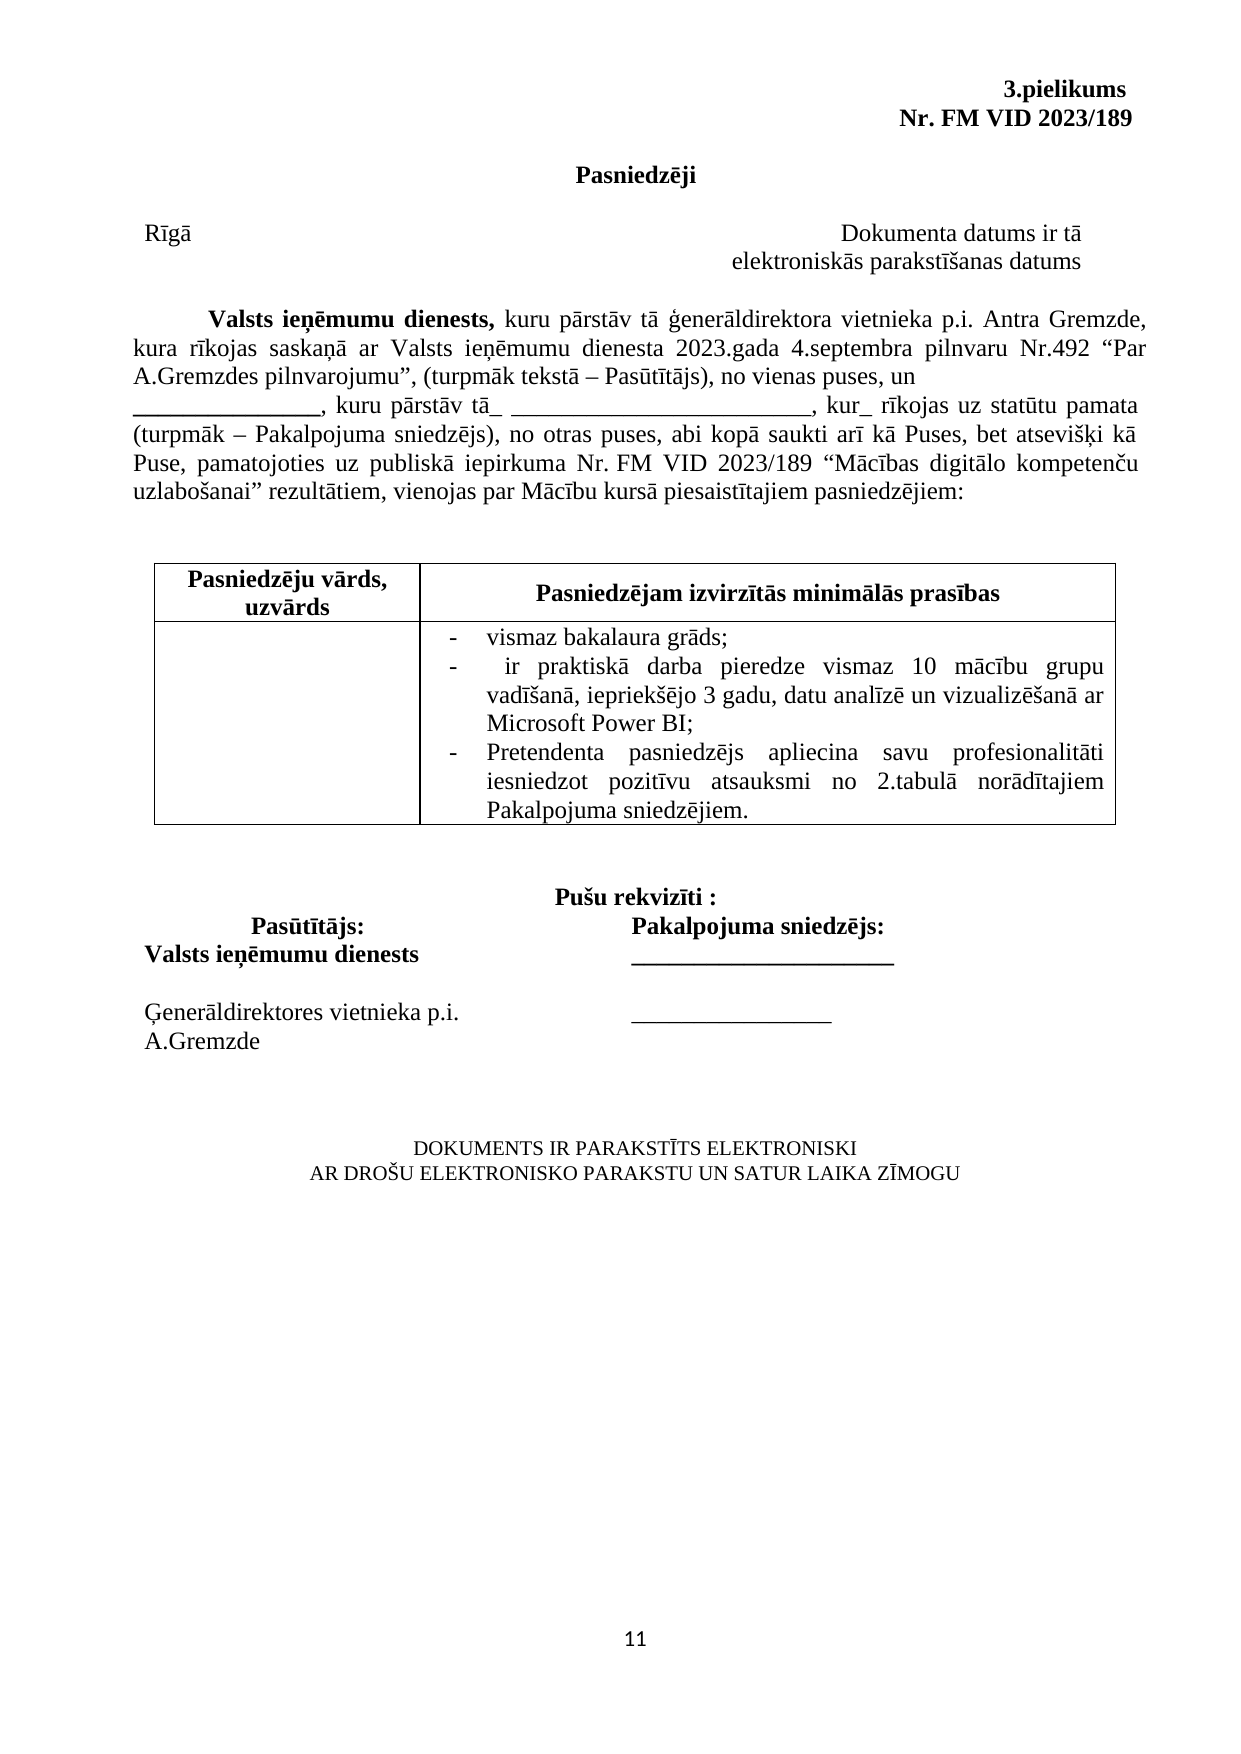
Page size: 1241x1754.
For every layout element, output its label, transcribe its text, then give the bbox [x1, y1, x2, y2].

text DOKUMENTS IR PARAKSTĪTS ELEKTRONISKI [133, 1136, 1137, 1160]
table_header Pasniedzēju vārds, uzvārds [155, 564, 419, 621]
table_header Dokumenta datums ir tā elektroniskās parakstīšanas datums [604, 218, 1093, 304]
table_cell [155, 622, 419, 823]
table_header Pakalpojuma sniedzējs: _____________________ ________________ [620, 911, 1106, 1108]
text Pasniedzēji [133, 160, 1138, 189]
text Nr. FM VID 2023/189 [133, 103, 1138, 131]
table_header Pasniedzējam izvirzītās minimālās prasības [421, 564, 1115, 621]
text Pušu rekvizīti : [133, 882, 1138, 911]
text 3.pielikums [133, 74, 1138, 103]
table_header Pasūtītājs: Valsts ieņēmumu dienests Ģenerāldirektores vietnieka p.i. A.Gremzde [133, 911, 620, 1108]
text _______________, kuru pārstāv tā_ ________________________, kur_ rīkojas uz statūtu pamata (turpmāk – Pakalpojuma sniedzējs), no otras puses, abi kopā saukti arī kā Puses, bet atsevišķi kā Puse, pamatojoties uz publiskā iepirkuma Nr. FM VID 2023/189 “Mācības digitālo kompetenču uzlabošanai” rezultātiem, vienojas par Mācību kursā piesaistītajiem pasniedzējiem: [133, 390, 1138, 505]
table_header Rīgā [133, 218, 603, 304]
text AR DROŠU ELEKTRONISKO PARAKSTU UN SATUR LAIKA ZĪMOGU [133, 1160, 1137, 1184]
text Valsts ieņēmumu dienests, kuru pārstāv tā ģenerāldirektora vietnieka p.i. Antra Gremzde, kura rīkojas saskaņā ar Valsts ieņēmumu dienesta 2023.gada 4.septembra pilnvaru Nr.492 “Par A.Gremzdes pilnvarojumu”, (turpmāk tekstā – Pasūtītājs), no vienas puses, un [133, 304, 1147, 390]
table_cell vismaz bakalaura grāds; ir praktiskā darba pieredze vismaz 10 mācību grupu vadīšanā, iepriekšējo 3 gadu, datu analīzē un vizualizēšanā ar Microsoft Power BI; Pretendenta pasniedzējs apliecina savu profesionalitāti iesniedzot pozitīvu atsauksmi no 2.tabulā norādītajiem Pakalpojuma sniedzējiem. [421, 622, 1115, 823]
